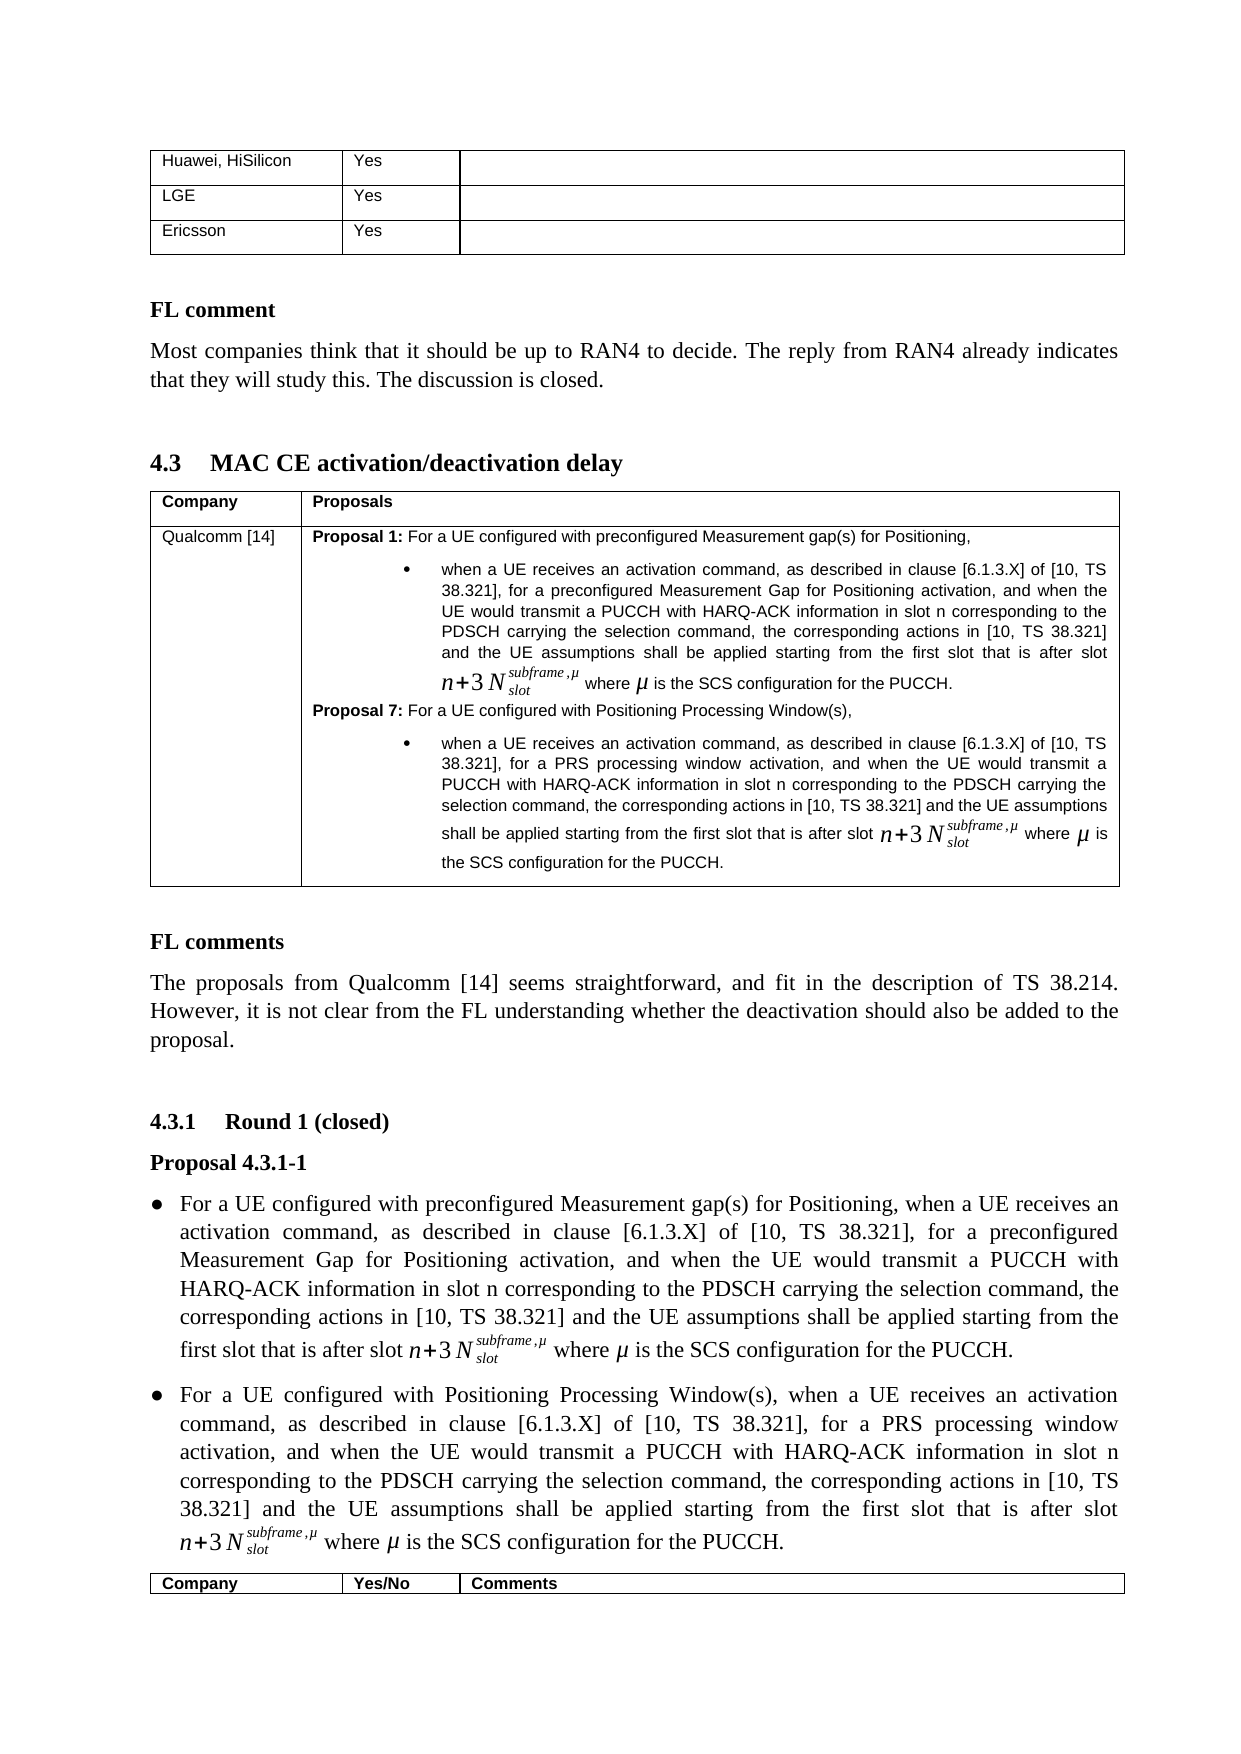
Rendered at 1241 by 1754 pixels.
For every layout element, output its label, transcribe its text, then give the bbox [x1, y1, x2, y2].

text FL comment [150, 296, 1120, 323]
text Most companies think that it should be up to RAN4 to decide. The reply from RAN4 already indicates that they will study this. The discussion is closed. [150, 337, 1120, 392]
text For a UE configured with Positioning Processing Window(s), when a UE receives an activation command, as described in clause [6.1.3.X] of [10, TS 38.321], for a PRS processing window activation, and when the UE would transmit a PUCCH with HARQ-ACK information in slot n corresponding to the PDSCH carrying the selection command, the corresponding actions in [10, TS 38.321] and the UE assumptions shall be applied starting from the first slot that is after slot where is the SCS configuration for the PUCCH. [150, 1381, 1120, 1558]
text Proposal 4.3.1-1 [150, 1149, 1120, 1175]
subtitle Round 1 (closed) [150, 1108, 1120, 1134]
table_header Company [151, 1574, 342, 1593]
table_cell Yes [343, 186, 459, 219]
table_cell Yes [343, 151, 459, 185]
subtitle MAC CE activation/deactivation delay [150, 448, 1120, 476]
table_cell Qualcomm [14] [151, 527, 301, 886]
text The proposals from Qualcomm [14] seems straightforward, and fit in the description of TS 38.214. However, it is not clear from the FL understanding whether the deactivation should also be added to the proposal. [150, 969, 1120, 1052]
table_header Company [151, 492, 301, 526]
text For a UE configured with preconfigured Measurement gap(s) for Positioning, when a UE receives an activation command, as described in clause [6.1.3.X] of [10, TS 38.321], for a preconfigured Measurement Gap for Positioning activation, and when the UE would transmit a PUCCH with HARQ-ACK information in slot n corresponding to the PDSCH carrying the selection command, the corresponding actions in [10, TS 38.321] and the UE assumptions shall be applied starting from the first slot that is after slot where is the SCS configuration for the PUCCH. [150, 1190, 1120, 1367]
table_header Yes/No [343, 1574, 459, 1593]
table_cell Ericsson [151, 221, 342, 254]
table_cell Proposal 1: For a UE configured with preconfigured Measurement gap(s) for Positioning, when a UE receives an activation command, as described in clause [6.1.3.X] of [10, TS 38.321], for a preconfigured Measurement Gap for Positioning activation, and when the UE would transmit a PUCCH with HARQ-ACK information in slot n corresponding to the PDSCH carrying the selection command, the corresponding actions in [10, TS 38.321] and the UE assumptions shall be applied starting from the first slot that is after slot where is the SCS configuration for the PUCCH. Proposal 7: For a UE configured with Positioning Processing Window(s), when a UE receives an activation command, as described in clause [6.1.3.X] of [10, TS 38.321], for a PRS processing window activation, and when the UE would transmit a PUCCH with HARQ-ACK information in slot n corresponding to the PDSCH carrying the selection command, the corresponding actions in [10, TS 38.321] and the UE assumptions shall be applied starting from the first slot that is after slot where is the SCS configuration for the PUCCH. [302, 527, 1119, 886]
text FL comments [150, 928, 1120, 954]
table_cell [461, 221, 1124, 254]
table_cell [461, 186, 1124, 219]
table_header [461, 1574, 1124, 1593]
table_cell LGE [151, 186, 342, 219]
table_cell [461, 151, 1124, 185]
table_cell Yes [343, 221, 459, 254]
table_cell Huawei, HiSilicon [151, 151, 342, 185]
table_header Proposals [302, 492, 1119, 526]
